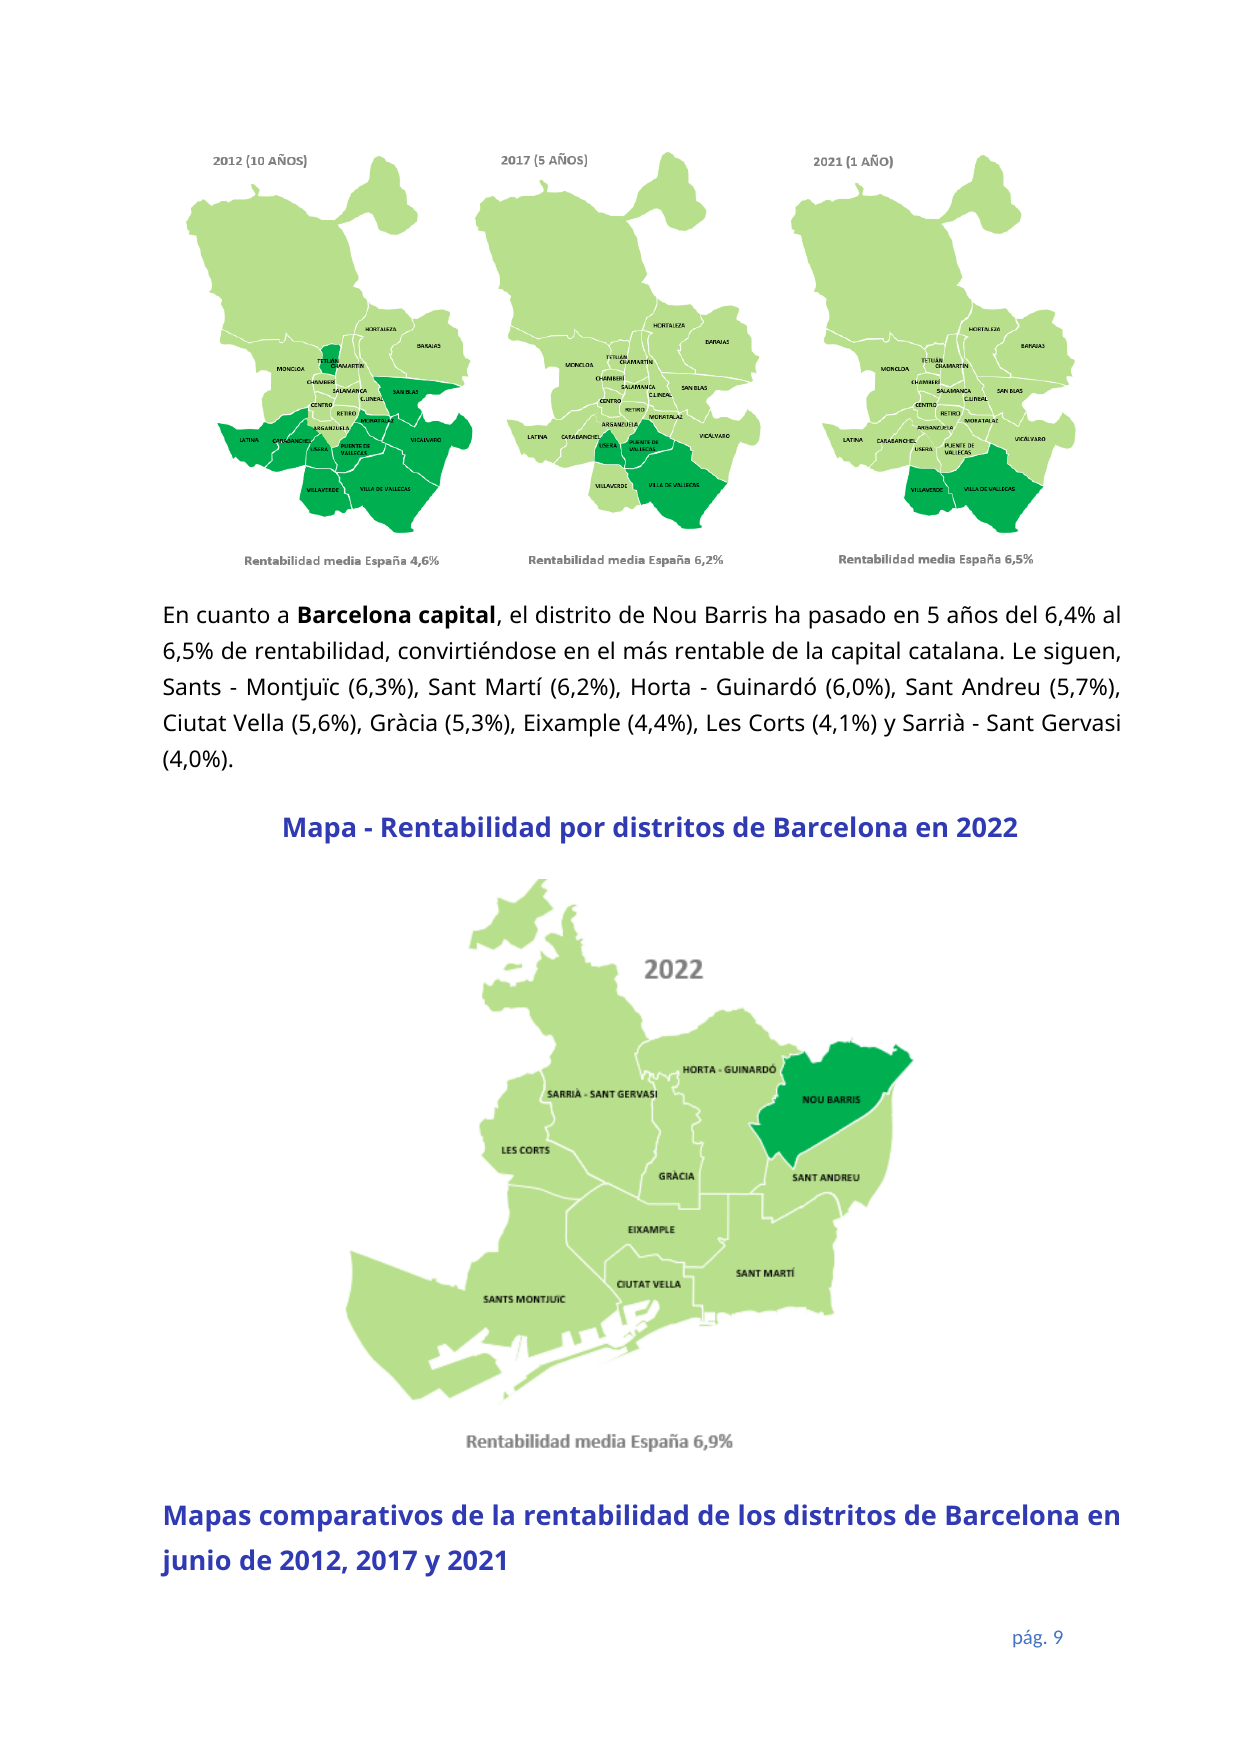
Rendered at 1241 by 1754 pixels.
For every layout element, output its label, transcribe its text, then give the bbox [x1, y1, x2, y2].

text Mapas comparativos de la rentabilidad de los distritos de Barcelona en junio de 2012, 2017 y 2021 [162, 1496, 1123, 1578]
text En cuanto a Barcelona capital, el distrito de Nou Barris ha pasado en 5 años del 6,4% al 6,5% de rentabilidad, convirtiéndose en el más rentable de la capital catalana. Le siguen, Sants - Montjuïc (6,3%), Sant Martí (6,2%), Horta - Guinardó (6,0%), Sant Andreu (5,7%), Ciutat Vella (5,6%), Gràcia (5,3%), Eixample (4,4%), Les Corts (4,1%) y Sarrià - Sant Gervasi (4,0%). [162, 599, 1123, 774]
picture [177, 147, 1126, 571]
picture [305, 879, 980, 1463]
text Mapa - Rentabilidad por distritos de Barcelona en 2022 [177, 808, 1123, 845]
